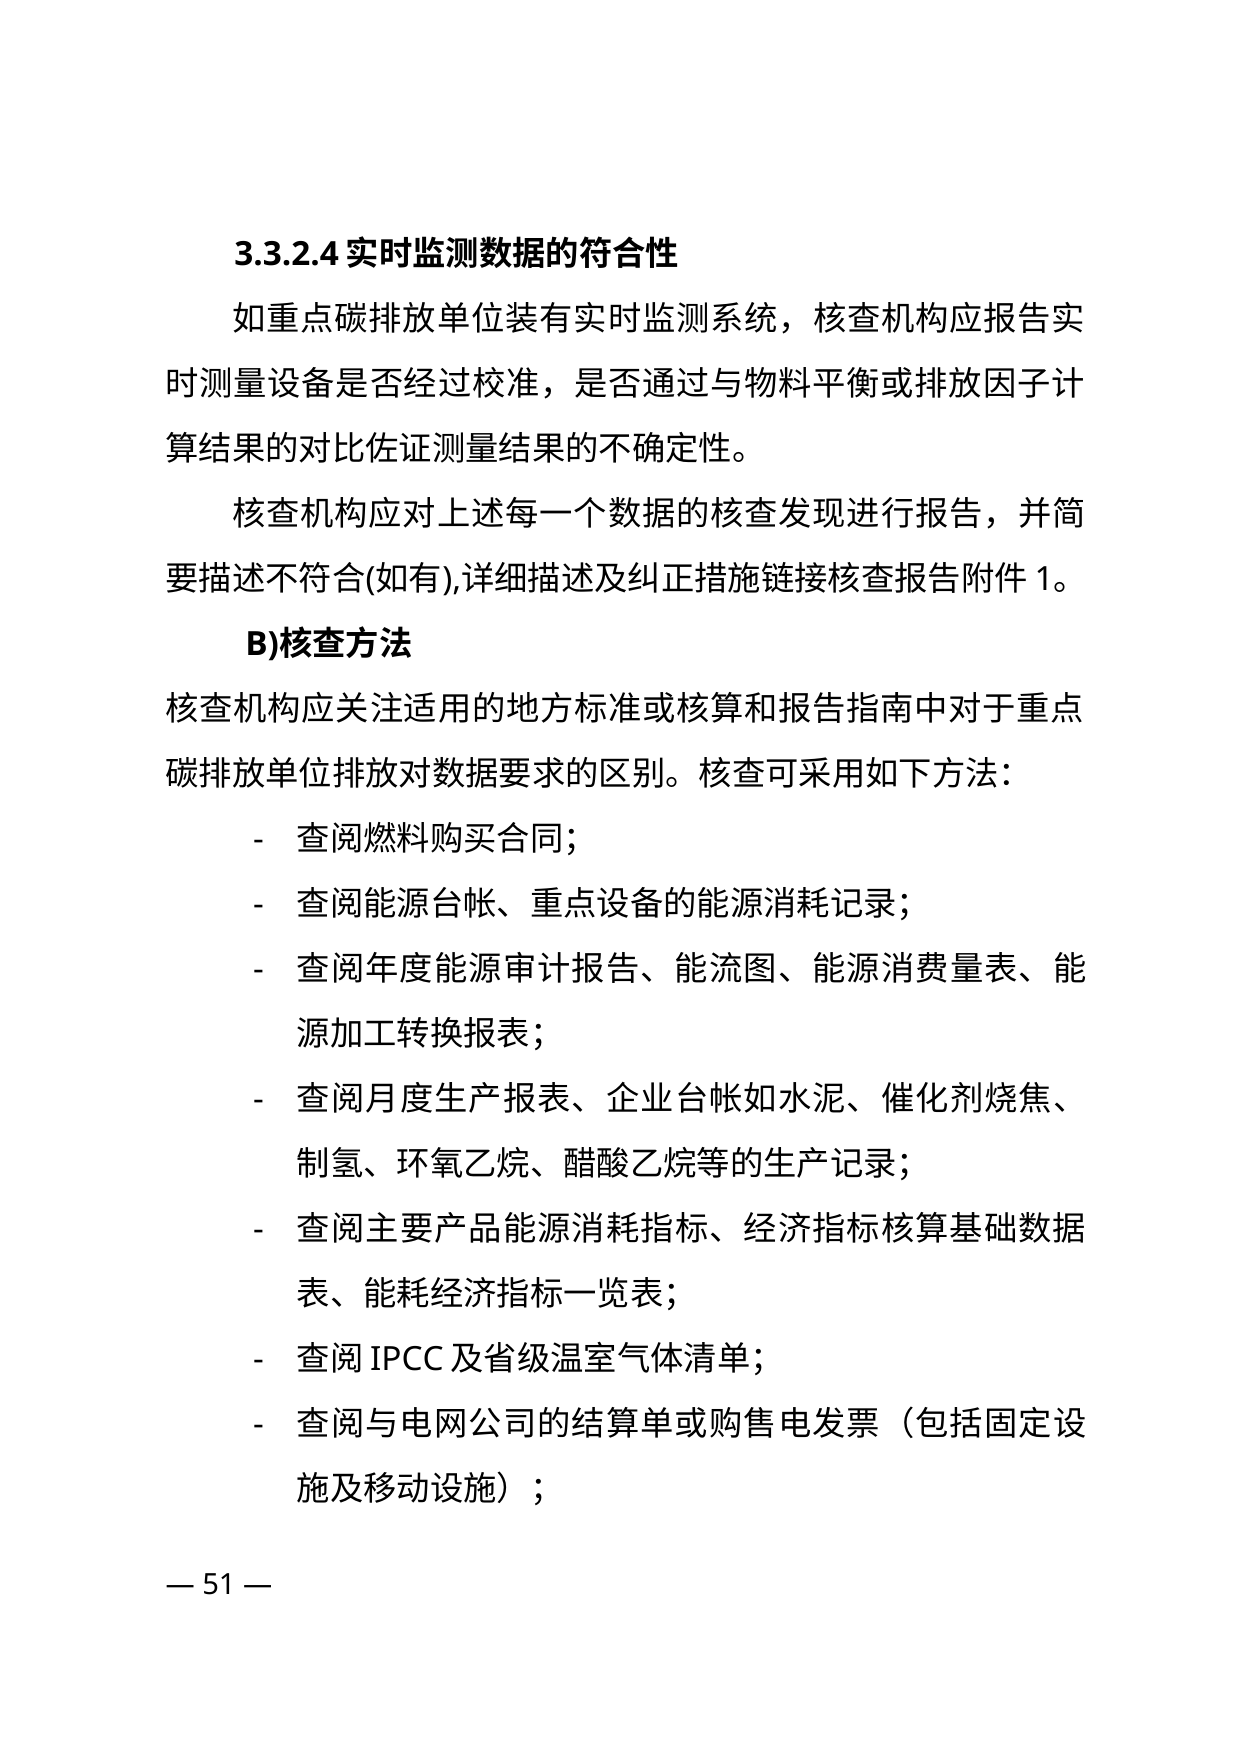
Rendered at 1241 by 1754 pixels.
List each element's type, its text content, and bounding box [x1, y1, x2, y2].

list 查阅IPCC及省级温室气体清单； [253, 1323, 1087, 1388]
text 核查机构应关注适用的地方标准或核算和报告指南中对于重点碳排放单位排放对数据要求的区别。核查可采用如下方法： [165, 673, 1087, 803]
text 核查机构应对上述每一个数据的核查发现进行报告，并简要描述不符合(如有),详细描述及纠正措施链接核查报告附件1。 [165, 478, 1087, 608]
list 查阅燃料购买合同； [253, 803, 1087, 868]
list 查阅月度生产报表、企业台帐如水泥、催化剂烧焦、制氢、环氧乙烷、醋酸乙烷等的生产记录； [253, 1063, 1087, 1193]
text 如重点碳排放单位装有实时监测系统，核查机构应报告实时测量设备是否经过校准，是否通过与物料平衡或排放因子计算结果的对比佐证测量结果的不确定性。 [165, 283, 1087, 478]
text 3.3.2.4实时监测数据的符合性 [165, 218, 1087, 283]
list 查阅与电网公司的结算单或购售电发票（包括固定设施及移动设施）； [253, 1388, 1087, 1518]
list 查阅能源台帐、重点设备的能源消耗记录； [253, 868, 1087, 933]
text B)核查方法 [165, 608, 1087, 673]
list 查阅年度能源审计报告、能流图、能源消费量表、能源加工转换报表； [253, 933, 1087, 1063]
list 查阅主要产品能源消耗指标、经济指标核算基础数据表、能耗经济指标一览表； [253, 1193, 1087, 1323]
